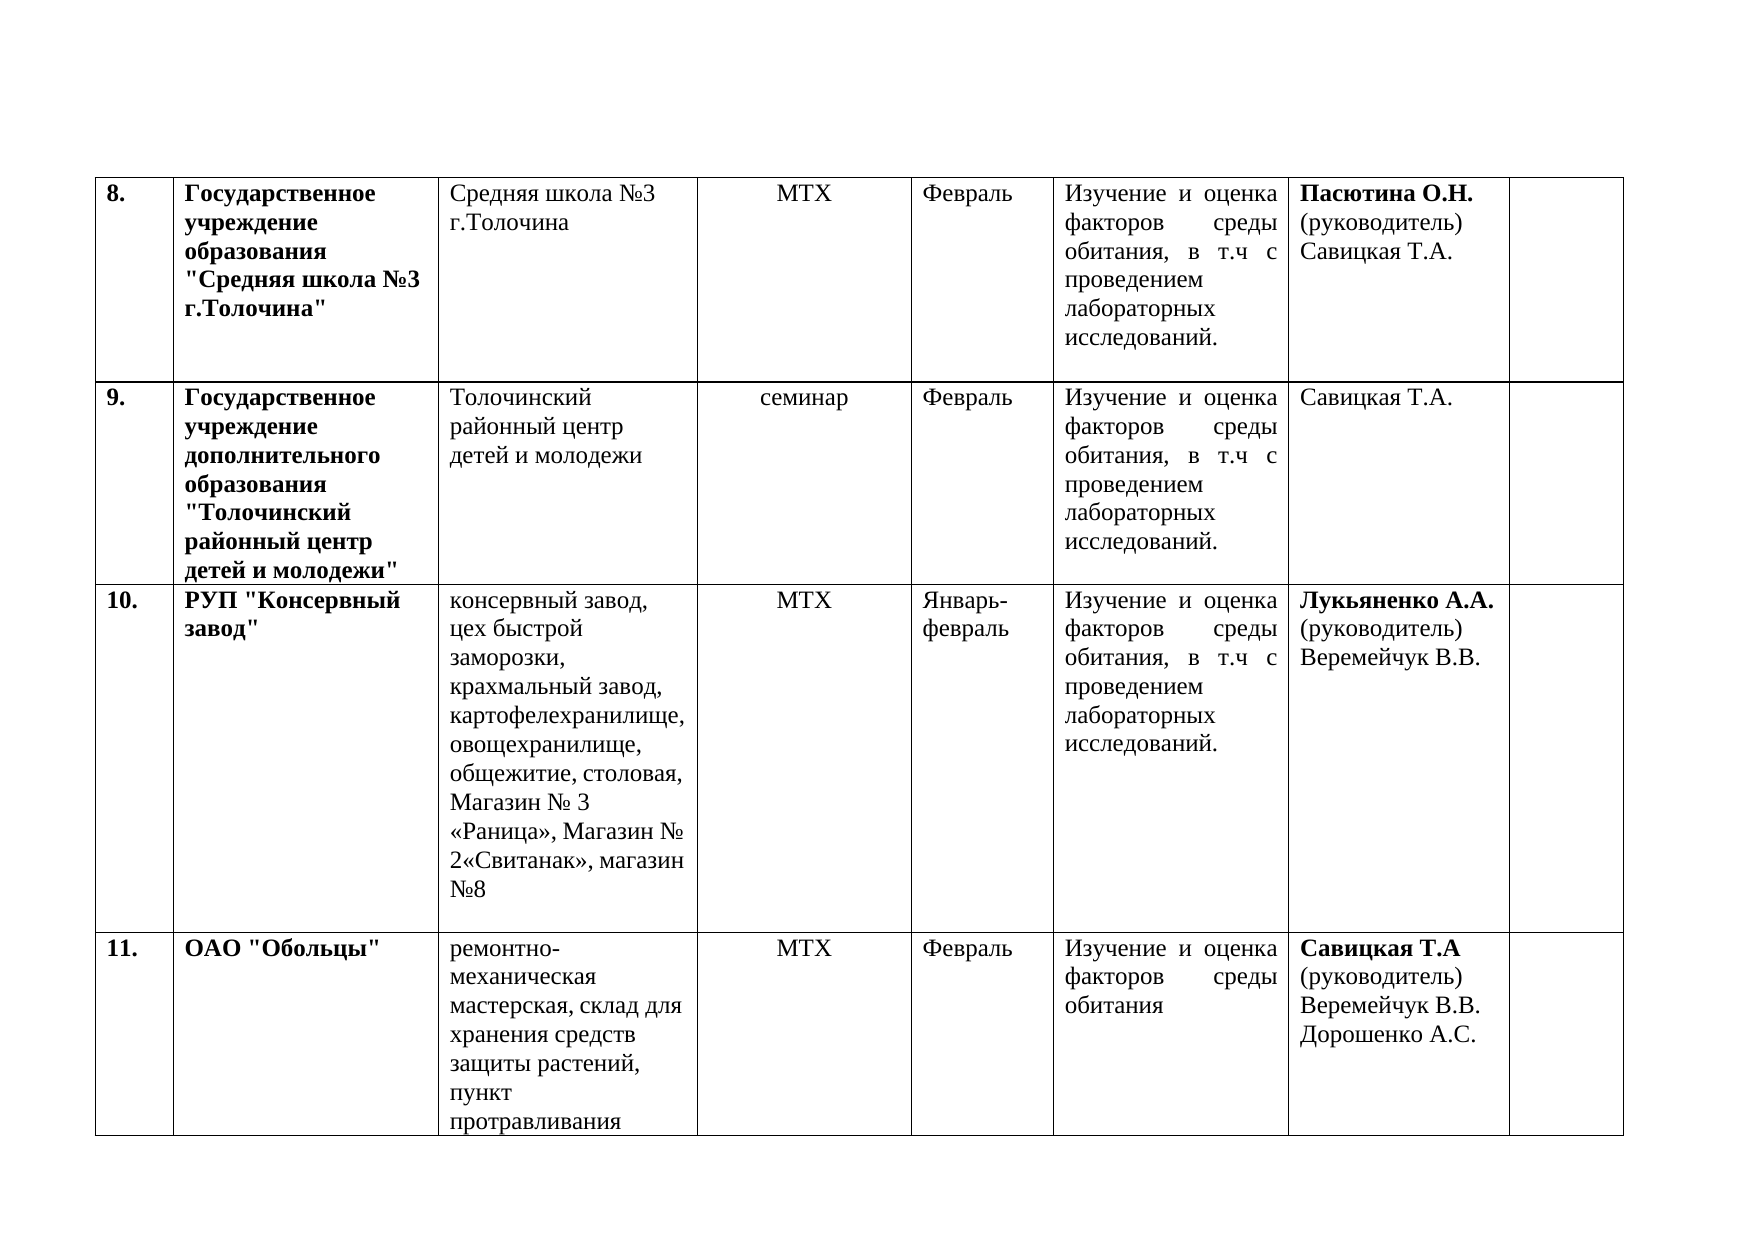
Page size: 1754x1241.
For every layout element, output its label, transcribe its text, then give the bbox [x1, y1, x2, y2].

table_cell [1289, 178, 1509, 381]
table_cell Лукьяненко А.А. (руководитель) Веремейчук В.В. [1289, 585, 1509, 932]
table_cell [1510, 933, 1623, 1134]
table_cell Февраль [912, 178, 1053, 381]
table_cell 9. [96, 383, 173, 584]
table_cell МТХ [698, 178, 911, 381]
table_cell [1510, 585, 1623, 932]
table_cell Средняя школа №3 г.Толочина [439, 178, 697, 381]
table_cell [1510, 383, 1623, 584]
table_cell Февраль [912, 383, 1053, 584]
table_cell Савицкая Т.А. [1289, 383, 1509, 584]
table_cell Государственное учреждение образования "Средняя школа №3 г.Толочина" [174, 178, 438, 381]
table_cell консервный завод, цех быстрой заморозки, крахмальный завод, картофелехранилище, овощехранилище, общежитие, столовая, Магазин № 3 «Раница», Магазин № 2«Свитанак», магазин №8 [439, 585, 697, 932]
table_cell 10. [96, 585, 173, 932]
table_cell Изучение и оценка факторов среды обитания, в т.ч с проведением лабораторных исследований. [1054, 383, 1288, 584]
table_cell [439, 933, 697, 1134]
table_cell Январь-февраль [912, 585, 1053, 932]
table_cell 11. [96, 933, 173, 1134]
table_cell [1054, 933, 1288, 1134]
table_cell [1289, 933, 1509, 1134]
table_cell 8. [96, 178, 173, 381]
table_cell Февраль [912, 933, 1053, 1134]
table_cell Изучение и оценка факторов среды обитания, в т.ч с проведением лабораторных исследований. [1054, 585, 1288, 932]
table_cell РУП "Консервный завод" [174, 585, 438, 932]
table_cell МТХ [698, 585, 911, 932]
table_cell [1510, 178, 1623, 381]
table_cell Государственное учреждение дополнительного образования "Толочинский районный центр детей и молодежи" [174, 383, 438, 584]
table_cell семинар [698, 383, 911, 584]
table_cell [1054, 178, 1288, 381]
table_cell МТХ [698, 933, 911, 1134]
table_cell ОАО "Обольцы" [174, 933, 438, 1134]
table_cell Толочинский районный центр детей и молодежи [439, 383, 697, 584]
